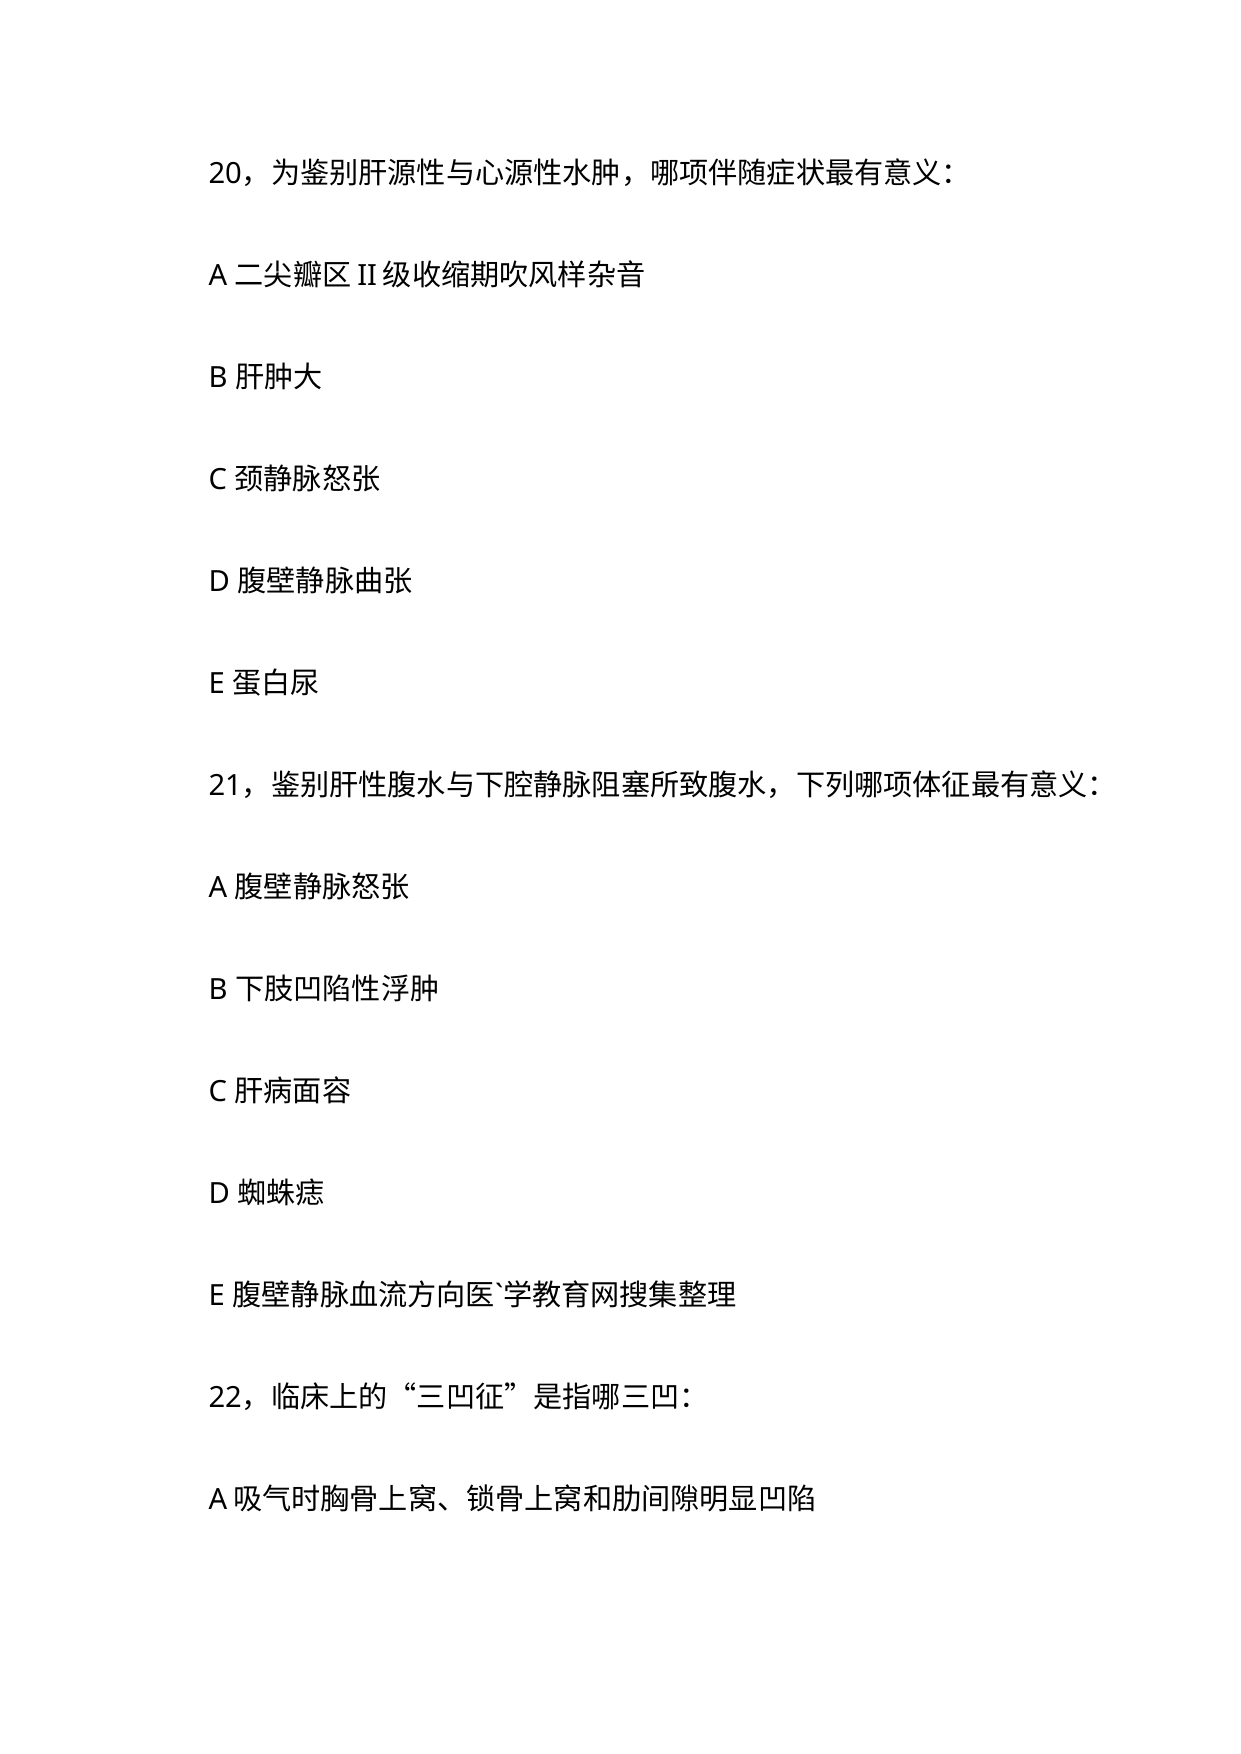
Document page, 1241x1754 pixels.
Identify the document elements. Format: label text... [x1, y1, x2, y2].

text 22，临床上的“三凹征”是指哪三凹： [150, 1374, 1090, 1416]
text D 腹壁静脉曲张 [150, 558, 1090, 600]
text A吸气时胸骨上窝、锁骨上窝和肋间隙明显凹陷 [150, 1476, 1090, 1518]
text 20，为鉴别肝源性与心源性水肿，哪项伴随症状最有意义： [150, 150, 1090, 192]
text A 二尖瓣区II级收缩期吹风样杂音 [150, 252, 1090, 294]
text C 肝病面容 [150, 1068, 1090, 1110]
text E 蛋白尿 [150, 660, 1090, 702]
text 21，鉴别肝性腹水与下腔静脉阻塞所致腹水，下列哪项体征最有意义： [150, 762, 1090, 804]
text A 腹壁静脉怒张 [150, 864, 1090, 906]
text D 蜘蛛痣 [150, 1170, 1090, 1212]
text B 下肢凹陷性浮肿 [150, 966, 1090, 1008]
text C 颈静脉怒张 [150, 456, 1090, 498]
text B 肝肿大 [150, 354, 1090, 396]
text E 腹壁静脉血流方向医`学教育网搜集整理 [150, 1272, 1090, 1314]
